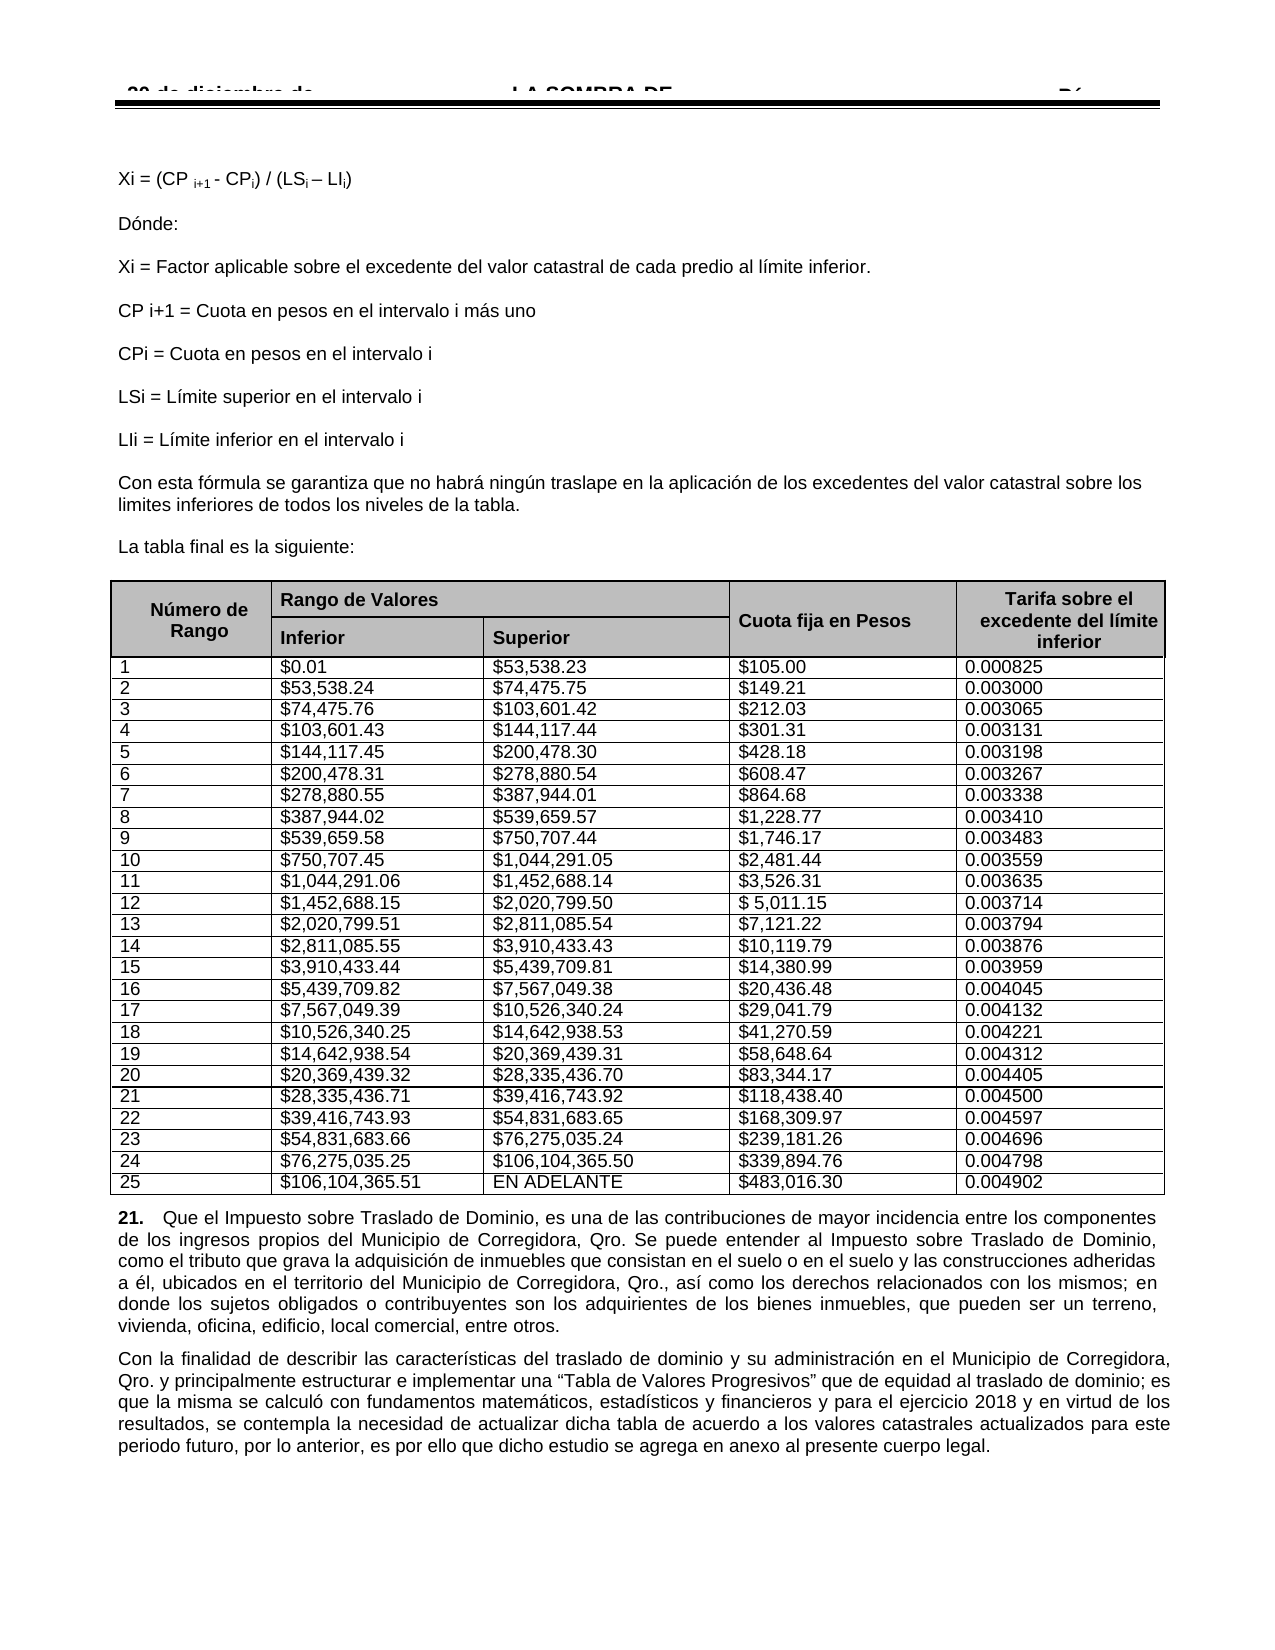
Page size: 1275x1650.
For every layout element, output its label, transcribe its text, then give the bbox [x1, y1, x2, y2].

table_cell $1,228.77 [730, 808, 956, 828]
table_cell 0.004696 [957, 1129, 1164, 1151]
text Dónde: [118, 213, 1183, 235]
table_cell 17 [111, 1000, 271, 1022]
table_cell $144,117.44 [484, 721, 729, 742]
table_cell $20,369,439.32 [272, 1066, 483, 1086]
table_cell $608.47 [730, 765, 956, 785]
text Con esta fórmula se garantiza que no habrá ningún traslape en la aplicación de los excedentes del valor catastral sobre los limites inferiores de todos los niveles de la tabla. [118, 472, 1183, 515]
table_header Rango de Valores [272, 582, 729, 616]
table_cell $1,452,688.15 [272, 894, 483, 914]
table_cell $2,020,799.51 [272, 915, 483, 936]
table_cell 7 [111, 785, 271, 807]
table_cell 0.004597 [957, 1108, 1164, 1129]
table_cell $3,910,433.44 [272, 958, 483, 979]
table_cell 0.003267 [957, 764, 1164, 785]
table_cell $5,439,709.81 [484, 958, 729, 979]
table_cell $864.68 [730, 786, 956, 807]
table_cell $387,944.02 [272, 808, 483, 828]
table_cell 0.004500 [957, 1086, 1164, 1108]
text Xi = (CP i+1 - CPi) / (LSi – LIi) [118, 168, 1183, 192]
table_cell $539,659.58 [272, 829, 483, 849]
table_cell $41,270.59 [730, 1023, 956, 1043]
table_cell 0.004045 [957, 979, 1164, 1000]
table_cell $3,526.31 [730, 872, 956, 893]
table_cell $1,746.17 [730, 829, 956, 849]
table_cell 0.004312 [957, 1043, 1164, 1065]
table_cell $106,104,365.51 [272, 1174, 483, 1194]
table_cell $10,526,340.25 [272, 1023, 483, 1043]
table_cell 0.004221 [957, 1022, 1164, 1043]
table_cell 0.003131 [957, 720, 1164, 742]
table_cell $200,478.31 [272, 765, 483, 785]
table_cell EN ADELANTE [484, 1174, 729, 1194]
table_cell $76,275,035.24 [484, 1130, 729, 1151]
text Con la finalidad de describir las características del traslado de dominio y su administración en el Municipio de Corregidora, Qro. y principalmente estructurar e implementar una “Tabla de Valores Progresivos” que de equidad al traslado de dominio; es que la misma se calculó con fundamentos matemáticos, estadísticos y financieros y para el ejercicio 2018 y en virtud de los resultados, se contempla la necesidad de actualizar dicha tabla de acuerdo a los valores catastrales actualizados para este periodo futuro, por lo anterior, es por ello que dicho estudio se agrega en anexo al presente cuerpo legal. [118, 1348, 1171, 1456]
table_cell $2,481.44 [730, 851, 956, 871]
table_cell 21 [111, 1086, 271, 1108]
table_cell $1,452,688.14 [484, 872, 729, 893]
table_cell Superior [484, 618, 729, 656]
table_cell 0.004798 [957, 1151, 1164, 1172]
table_cell 8 [111, 807, 271, 828]
table_cell 0.000825 [957, 656, 1164, 677]
table_cell 22 [111, 1108, 271, 1129]
table_cell $118,438.40 [730, 1088, 956, 1108]
table_cell $14,380.99 [730, 958, 956, 979]
table_cell $58,648.64 [730, 1044, 956, 1065]
table_cell 0.003198 [957, 742, 1164, 763]
table_cell $278,880.55 [272, 786, 483, 807]
table_cell 9 [111, 828, 271, 849]
table_cell $28,335,436.70 [484, 1066, 729, 1086]
table_cell $53,538.23 [484, 658, 729, 677]
table_cell $1,044,291.06 [272, 872, 483, 893]
table_cell 20 [111, 1065, 271, 1086]
table_cell 4 [111, 720, 271, 742]
table_cell $750,707.45 [272, 851, 483, 871]
table_cell $7,567,049.39 [272, 1001, 483, 1022]
table_cell $239,181.26 [730, 1130, 956, 1151]
table_cell $103,601.42 [484, 700, 729, 720]
table_cell $83,344.17 [730, 1066, 956, 1086]
table_cell 0.003000 [957, 678, 1164, 699]
table_cell 0.004405 [957, 1065, 1164, 1086]
table_cell $168,309.97 [730, 1109, 956, 1129]
table_cell $14,642,938.54 [272, 1044, 483, 1065]
table_cell $20,369,439.31 [484, 1044, 729, 1065]
text La tabla final es la siguiente: [118, 536, 1183, 558]
table_cell 6 [111, 764, 271, 785]
table_cell 24 [111, 1151, 271, 1172]
table_cell $149.21 [730, 679, 956, 699]
table_cell 18 [111, 1022, 271, 1043]
table_cell $387,944.01 [484, 786, 729, 807]
table_cell $39,416,743.93 [272, 1109, 483, 1129]
table_cell 19 [111, 1043, 271, 1065]
table_cell $10,526,340.24 [484, 1001, 729, 1022]
table_cell $106,104,365.50 [484, 1152, 729, 1172]
table_cell 2 [111, 678, 271, 699]
table_cell $2,020,799.50 [484, 894, 729, 914]
table_cell $103,601.43 [272, 721, 483, 742]
table_cell $74,475.76 [272, 700, 483, 720]
table_cell $1,044,291.05 [484, 851, 729, 871]
table_cell 0.003338 [957, 785, 1164, 807]
table_cell 0.003876 [957, 936, 1164, 957]
table_cell $53,538.24 [272, 679, 483, 699]
table_cell 0.003714 [957, 893, 1164, 914]
table_cell $428.18 [730, 743, 956, 763]
table_cell $2,811,085.54 [484, 915, 729, 936]
table_cell $20,436.48 [730, 980, 956, 1000]
table_cell $7,121.22 [730, 915, 956, 936]
table_cell 0.003483 [957, 828, 1164, 849]
table_cell 15 [111, 957, 271, 979]
table_cell 25 [111, 1173, 271, 1194]
table_cell $76,275,035.25 [272, 1152, 483, 1172]
table_cell 0.004902 [957, 1173, 1164, 1194]
table_cell 0.003065 [957, 699, 1164, 720]
table_cell 14 [111, 936, 271, 957]
table_cell $10,119.79 [730, 937, 956, 957]
table_cell $7,567,049.38 [484, 980, 729, 1000]
table_header Número de Rango [112, 582, 271, 656]
table_cell $5,439,709.82 [272, 980, 483, 1000]
table_cell $3,910,433.43 [484, 937, 729, 957]
table_cell 23 [111, 1129, 271, 1151]
table_header Cuota fija en Pesos [730, 582, 956, 656]
text Xi = Factor aplicable sobre el excedente del valor catastral de cada predio al límite inferior. CP i+1 = Cuota en pesos en el intervalo i más uno [118, 256, 889, 321]
text CPi = Cuota en pesos en el intervalo i LSi = Límite superior en el intervalo i LIi = Límite inferior en el intervalo i [118, 342, 434, 450]
table_cell $54,831,683.65 [484, 1109, 729, 1129]
table_cell $54,831,683.66 [272, 1130, 483, 1151]
table_cell $144,117.45 [272, 743, 483, 763]
table_cell $105.00 [730, 658, 956, 677]
table_cell 0.003635 [957, 871, 1164, 893]
table_cell $200,478.30 [484, 743, 729, 763]
table_cell $ 5,011.15 [730, 894, 956, 914]
table_cell 5 [111, 742, 271, 763]
table_cell $39,416,743.92 [484, 1088, 729, 1108]
table_cell $301.31 [730, 721, 956, 742]
table_cell $212.03 [730, 700, 956, 720]
table_cell 16 [111, 979, 271, 1000]
table_cell $339,894.76 [730, 1152, 956, 1172]
table_cell 1 [111, 658, 271, 677]
table_cell $0.01 [272, 658, 483, 677]
table_header Tarifa sobre el excedente del límite inferior [957, 582, 1164, 656]
table_cell 0.003559 [957, 850, 1164, 871]
table_cell 0.003794 [957, 914, 1164, 936]
table_cell $29,041.79 [730, 1001, 956, 1022]
table_cell 13 [111, 914, 271, 936]
table_cell $74,475.75 [484, 679, 729, 699]
table_cell $539,659.57 [484, 808, 729, 828]
table_cell Inferior [272, 618, 483, 656]
table_cell 10 [111, 850, 271, 871]
table_cell $14,642,938.53 [484, 1023, 729, 1043]
table_cell 3 [111, 699, 271, 720]
table_cell 0.003410 [957, 807, 1164, 828]
table_cell 11 [111, 871, 271, 893]
table_cell $28,335,436.71 [272, 1088, 483, 1108]
table_cell $750,707.44 [484, 829, 729, 849]
table_cell $2,811,085.55 [272, 937, 483, 957]
table_cell 0.004132 [957, 1000, 1164, 1022]
table_cell 12 [111, 893, 271, 914]
table_cell $278,880.54 [484, 765, 729, 785]
table_cell 0.003959 [957, 957, 1164, 979]
list Que el Impuesto sobre Traslado de Dominio, es una de las contribuciones de mayor incidencia entre los componentes de los ingresos propios del Municipio de Corregidora, Qro. Se puede entender al Impuesto sobre Traslado de Dominio, como el tributo que grava la adquisición de inmuebles que consistan en el suelo o en el suelo y las construcciones adheridas a él, ubicados en el territorio del Municipio de Corregidora, Qro., así como los derechos relacionados con los mismos; en donde los sujetos obligados o contribuyentes son los adquirientes de los bienes inmuebles, que pueden ser un terreno, vivienda, oficina, edificio, local comercial, entre otros. [118, 1207, 1157, 1336]
table_cell $483,016.30 [730, 1174, 956, 1194]
